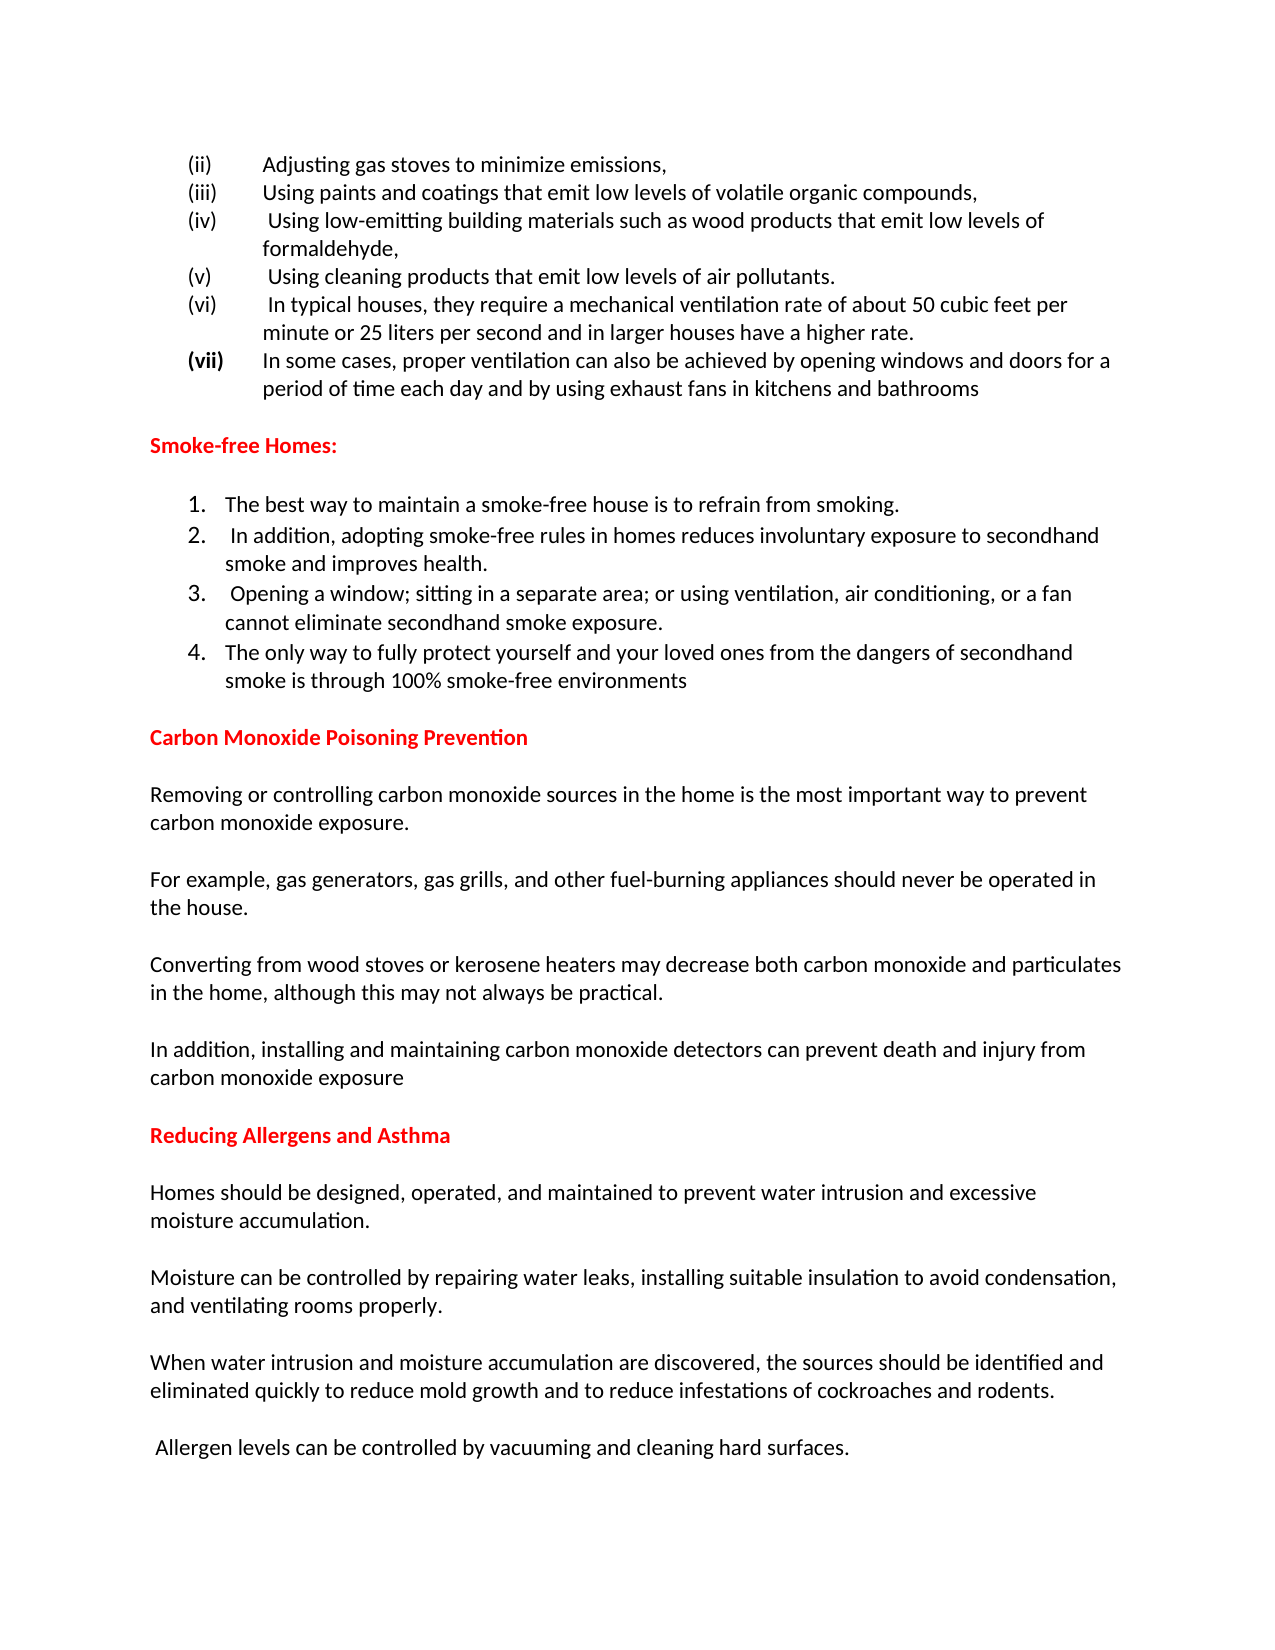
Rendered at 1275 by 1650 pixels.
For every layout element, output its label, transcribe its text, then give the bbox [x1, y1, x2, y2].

text Homes should be designed, operated, and maintained to prevent water intrusion and excessive moisture accumulation. [150, 1178, 1125, 1234]
list In addition, adopting smoke-free rules in homes reduces involuntary exposure to secondhand smoke and improves health. [187, 519, 1125, 578]
list In some cases, proper ventilation can also be achieved by opening windows and doors for a period of time each day and by using exhaust fans in kitchens and bathrooms [187, 346, 1125, 402]
text For example, gas generators, gas grills, and other fuel-burning appliances should never be operated in the house. [150, 865, 1125, 921]
text Removing or controlling carbon monoxide sources in the home is the most important way to prevent carbon monoxide exposure. [150, 780, 1125, 836]
list In typical houses, they require a mechanical ventilation rate of about 50 cubic feet per minute or 25 liters per second and in larger houses have a higher rate. [187, 290, 1125, 346]
list Using low-emitting building materials such as wood products that emit low levels of formaldehyde, [187, 206, 1125, 262]
list Carbon Monoxide Poisoning Prevention [150, 723, 1125, 751]
list Using cleaning products that emit low levels of air pollutants. [187, 262, 1125, 290]
text Converting from wood stoves or kerosene heaters may decrease both carbon monoxide and particulates in the home, although this may not always be practical. [150, 950, 1125, 1006]
text In addition, installing and maintaining carbon monoxide detectors can prevent death and injury from carbon monoxide exposure [150, 1036, 1125, 1092]
list Adjusting gas stoves to minimize emissions, [187, 150, 1125, 178]
list The best way to maintain a smoke-free house is to refrain from smoking. [187, 488, 1125, 519]
text Reducing Allergens and Asthma [150, 1121, 1125, 1149]
text Allergen levels can be controlled by vacuuming and cleaning hard surfaces. [150, 1433, 1125, 1462]
text Smoke-free Homes: [150, 431, 1125, 459]
text Moisture can be controlled by repairing water leaks, installing suitable insulation to avoid condensation, and ventilating rooms properly. [150, 1263, 1125, 1319]
list Using paints and coatings that emit low levels of volatile organic compounds, [187, 178, 1125, 206]
list Opening a window; sitting in a separate area; or using ventilation, air conditioning, or a fan cannot eliminate secondhand smoke exposure. [187, 578, 1125, 636]
text When water intrusion and moisture accumulation are discovered, the sources should be identified and eliminated quickly to reduce mold growth and to reduce infestations of cockroaches and rodents. [150, 1348, 1125, 1404]
list The only way to fully protect yourself and your loved ones from the dangers of secondhand smoke is through 100% smoke-free environments [187, 636, 1125, 695]
